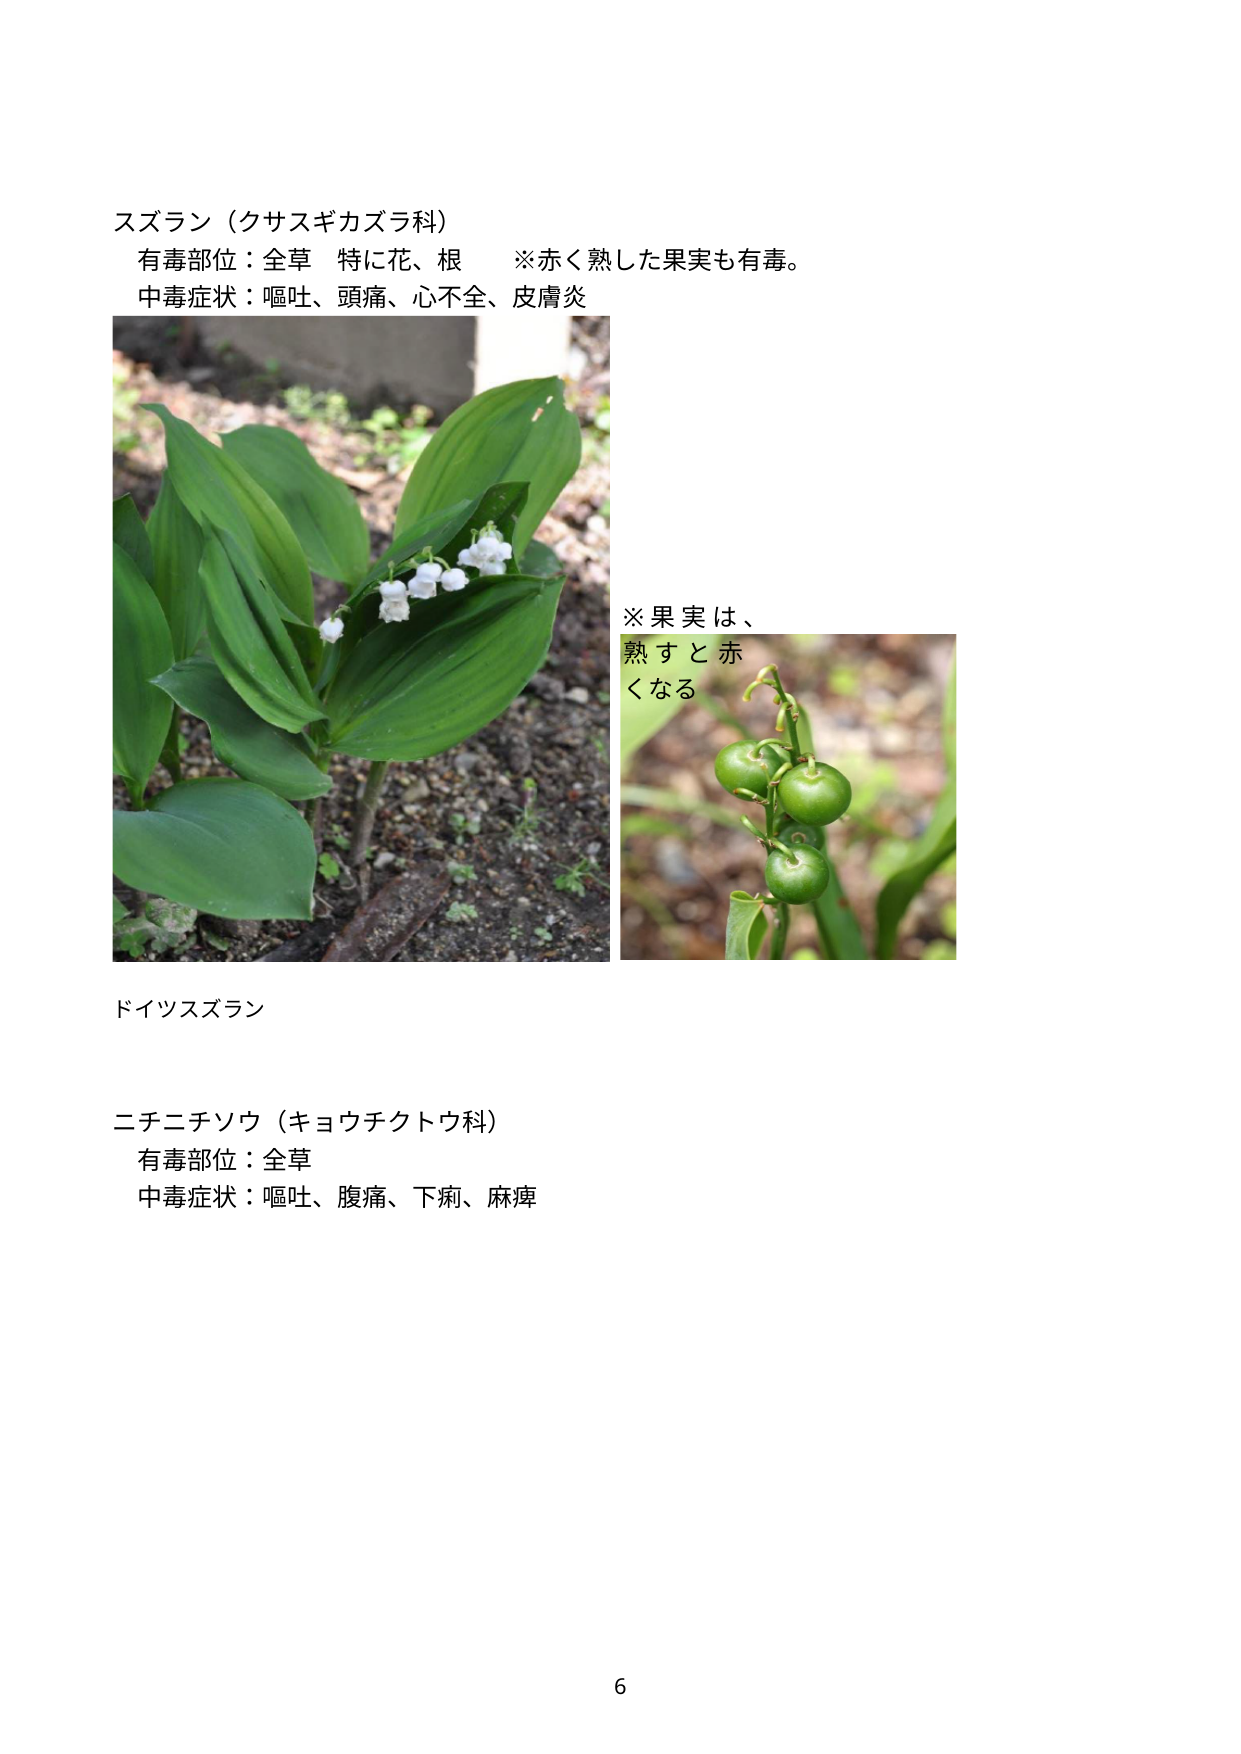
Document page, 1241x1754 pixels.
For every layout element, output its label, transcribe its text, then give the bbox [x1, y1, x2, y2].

text 中毒症状：嘔吐、頭痛、心不全、皮膚炎 [112, 277, 1128, 314]
picture [620, 634, 957, 960]
text スズラン（クサスギカズラ科） [112, 202, 1128, 239]
text ドイツスズラン [112, 314, 1128, 1027]
text 中毒症状：嘔吐、腹痛、下痢、麻痺 [112, 1177, 1128, 1214]
text ニチニチソウ（キョウチクトウ科） [112, 1102, 1128, 1139]
text 有毒部位：全草 特に花、根 ※赤く熟した果実も有毒。 [112, 239, 1128, 277]
text 有毒部位：全草 [112, 1139, 1128, 1177]
